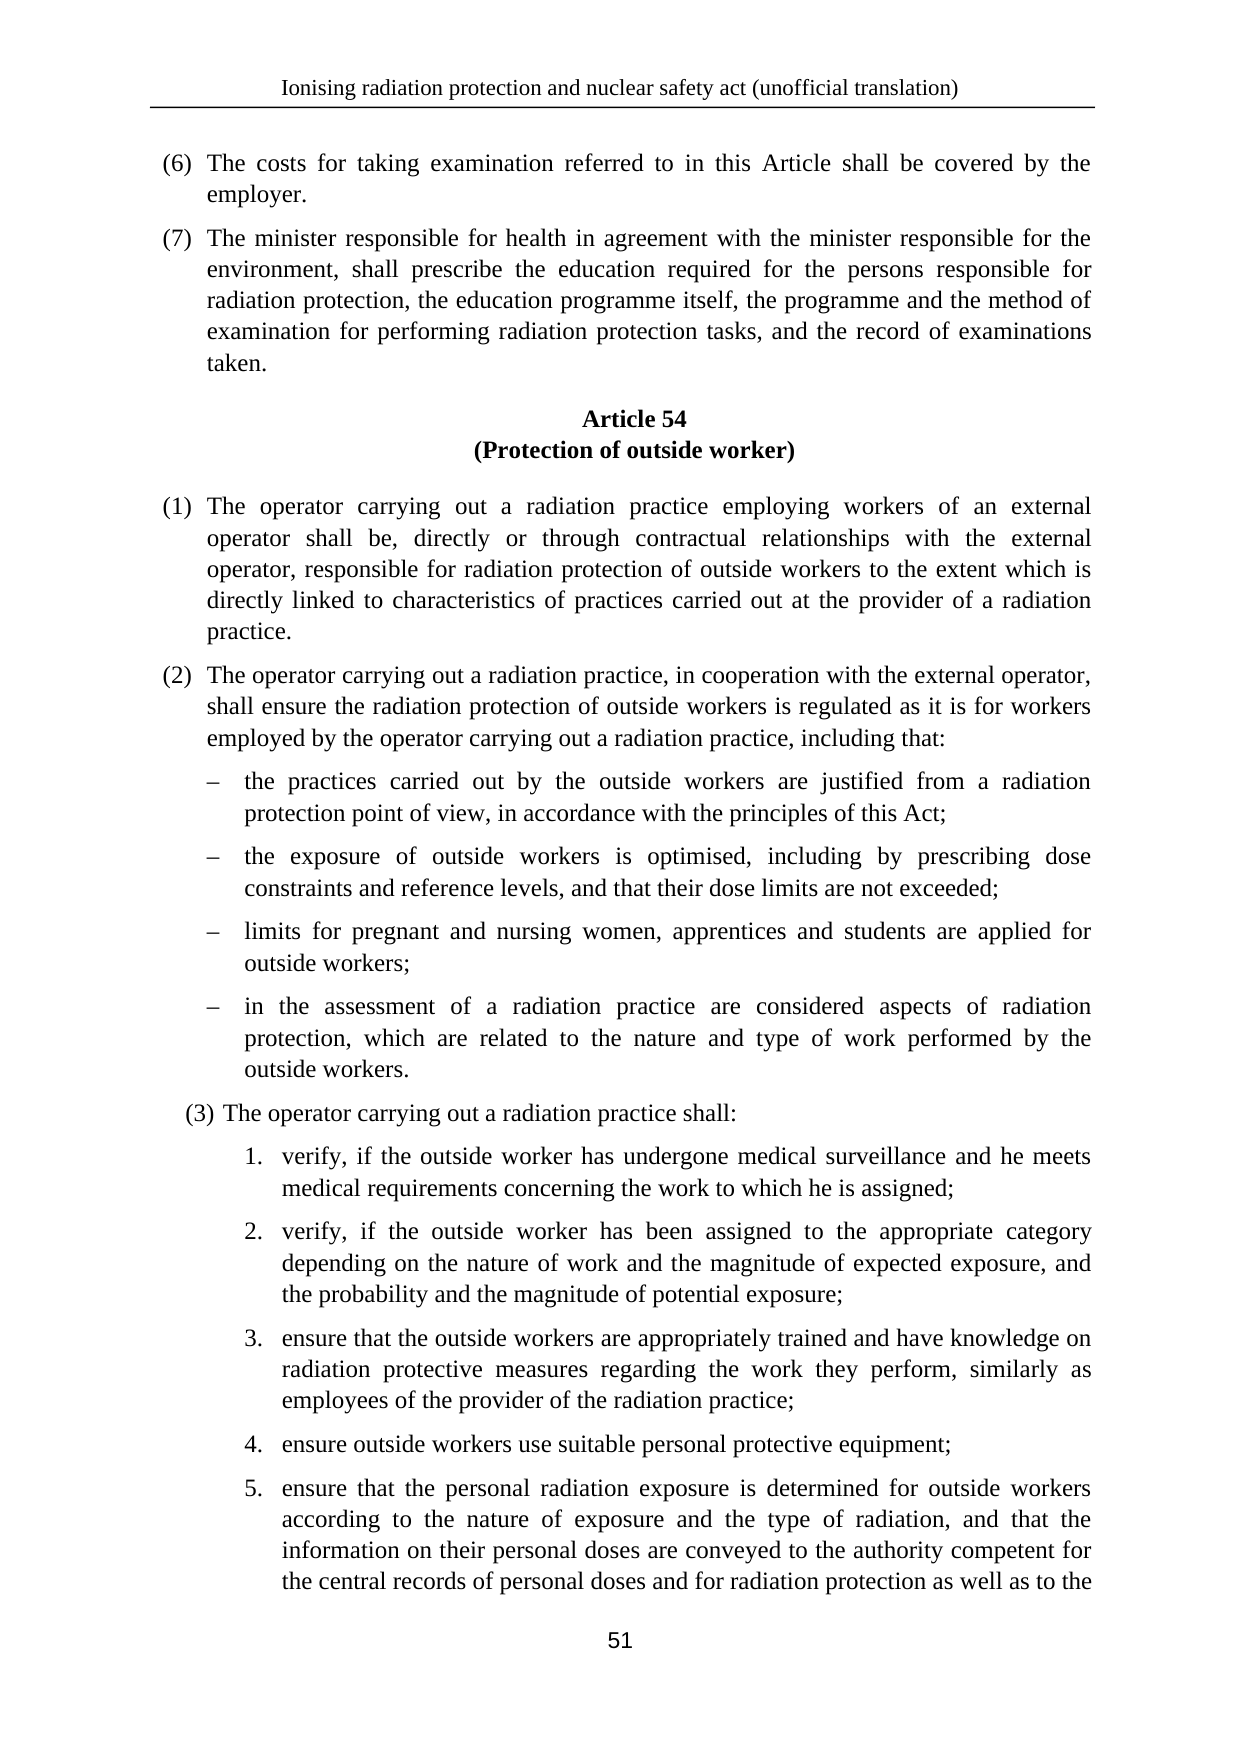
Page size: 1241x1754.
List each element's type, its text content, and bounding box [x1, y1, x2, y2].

list the exposure of outside workers is optimised, including by prescribing dose constraints and reference levels, and that their dose limits are not exceeded; [207, 841, 1093, 901]
list ensure that the outside workers are appropriately trained and have knowledge on radiation protective measures regarding the work they perform, similarly as employees of the provider of the radiation practice; [244, 1323, 1093, 1414]
list The operator carrying out a radiation practice employing workers of an external operator shall be, directly or through contractual relationships with the external operator, responsible for radiation protection of outside workers to the extent which is directly linked to characteristics of practices carried out at the provider of a radiation practice. [162, 491, 1093, 645]
list in the assessment of a radiation practice are considered aspects of radiation protection, which are related to the nature and type of work performed by the outside workers. [207, 991, 1093, 1083]
list The minister responsible for health in agreement with the minister responsible for the environment, shall prescribe the education required for the persons responsible for radiation protection, the education programme itself, the programme and the method of examination for performing radiation protection tasks, and the record of examinations taken. [162, 223, 1093, 376]
subtitle Article 54 (Protection of outside worker) [474, 404, 1093, 464]
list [244, 1473, 1093, 1595]
list verify, if the outside worker has undergone medical surveillance and he meets medical requirements concerning the work to which he is assigned; [244, 1141, 1093, 1201]
list the practices carried out by the outside workers are justified from a radiation protection point of view, in accordance with the principles of this Act; [207, 766, 1093, 826]
list The operator carrying out a radiation practice shall: [185, 1098, 1093, 1126]
list limits for pregnant and nursing women, apprentices and students are applied for outside workers; [207, 916, 1093, 976]
list ensure outside workers use suitable personal protective equipment; [244, 1429, 1093, 1458]
list The operator carrying out a radiation practice, in cooperation with the external operator, shall ensure the radiation protection of outside workers is regulated as it is for workers employed by the operator carrying out a radiation practice, including that: [162, 660, 1093, 751]
list verify, if the outside worker has been assigned to the appropriate category depending on the nature of work and the magnitude of expected exposure, and the probability and the magnitude of potential exposure; [244, 1216, 1093, 1308]
list The costs for taking examination referred to in this Article shall be covered by the employer. [162, 148, 1093, 208]
